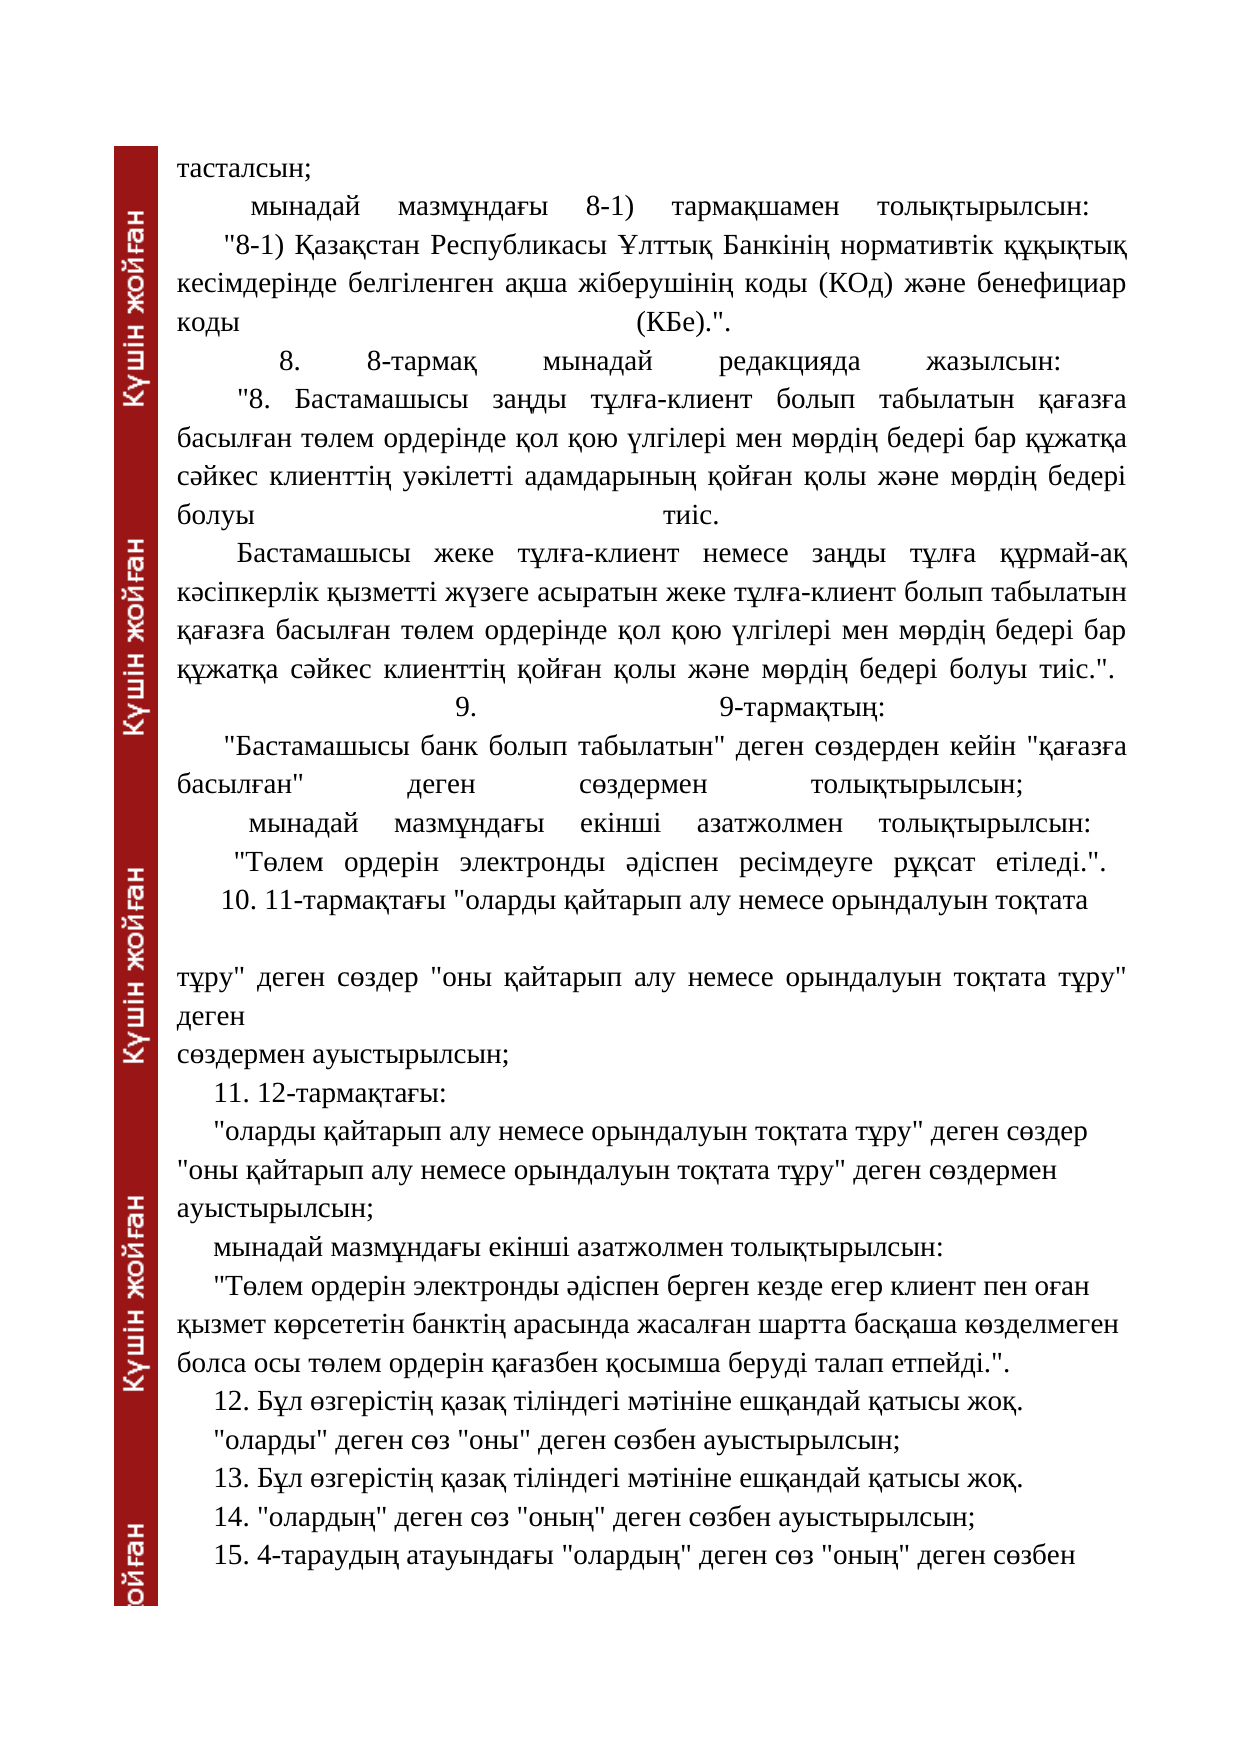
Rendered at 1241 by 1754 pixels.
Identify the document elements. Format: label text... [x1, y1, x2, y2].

picture [114, 1532, 158, 1537]
picture [114, 1263, 158, 1268]
picture [114, 1494, 158, 1499]
picture [114, 146, 158, 150]
text "Төлем ордерін электронды әдіспен берген кезде егер клиент пен оған [112, 1268, 1128, 1301]
text мынадай мазмұндағы екінші азатжолмен толықтырылсын: [112, 1229, 1128, 1263]
text "оларды" деген сөз "оны" деген сөзбен ауыстырылсын; [112, 1422, 1128, 1455]
picture [114, 1108, 158, 1113]
picture [114, 1147, 158, 1152]
picture [114, 1340, 158, 1345]
picture [114, 1301, 158, 1306]
text 13. Бұл өзгерістің қазақ тіліндегі мәтініне ешқандай қатысы жоқ. [112, 1460, 1128, 1494]
text болса осы төлем ордерін қағазбен қосымша беруді талап етпейді.". [112, 1345, 1128, 1378]
picture [114, 1224, 158, 1229]
picture [114, 1378, 158, 1383]
picture [114, 916, 158, 959]
text "оларды қайтарып алу немесе орындалуын тоқтата тұру" деген сөздер [112, 1113, 1128, 1147]
text 12. Бұл өзгерістің қазақ тіліндегі мәтініне ешқандай қатысы жоқ. [112, 1383, 1128, 1417]
picture [114, 1186, 158, 1191]
text 15. 4-тараудың атауындағы "олардың" деген сөз "оның" деген сөзбен [112, 1537, 1128, 1571]
text "оны қайтарып алу немесе орындалуын тоқтата тұру" деген сөздермен [112, 1152, 1128, 1186]
text ауыстырылсын; [112, 1191, 1128, 1224]
text тұру" деген сөздер "оны қайтарып алу немесе орындалуын тоқтата тұру" деген [112, 959, 1128, 1031]
text 11. 12-тармақтағы: [112, 1075, 1128, 1108]
picture [114, 1455, 158, 1460]
picture [114, 1031, 158, 1036]
text қызмет көрсететін банктің арасында жасалған шартта басқаша көзделмеген [112, 1306, 1128, 1340]
picture [114, 1417, 158, 1422]
text 14. "олардың" деген сөз "оның" деген сөзбен ауыстырылсын; [112, 1499, 1128, 1532]
picture [114, 1070, 158, 1075]
text сөздермен ауыстырылсын; [112, 1036, 1128, 1070]
picture [114, 1571, 158, 1606]
